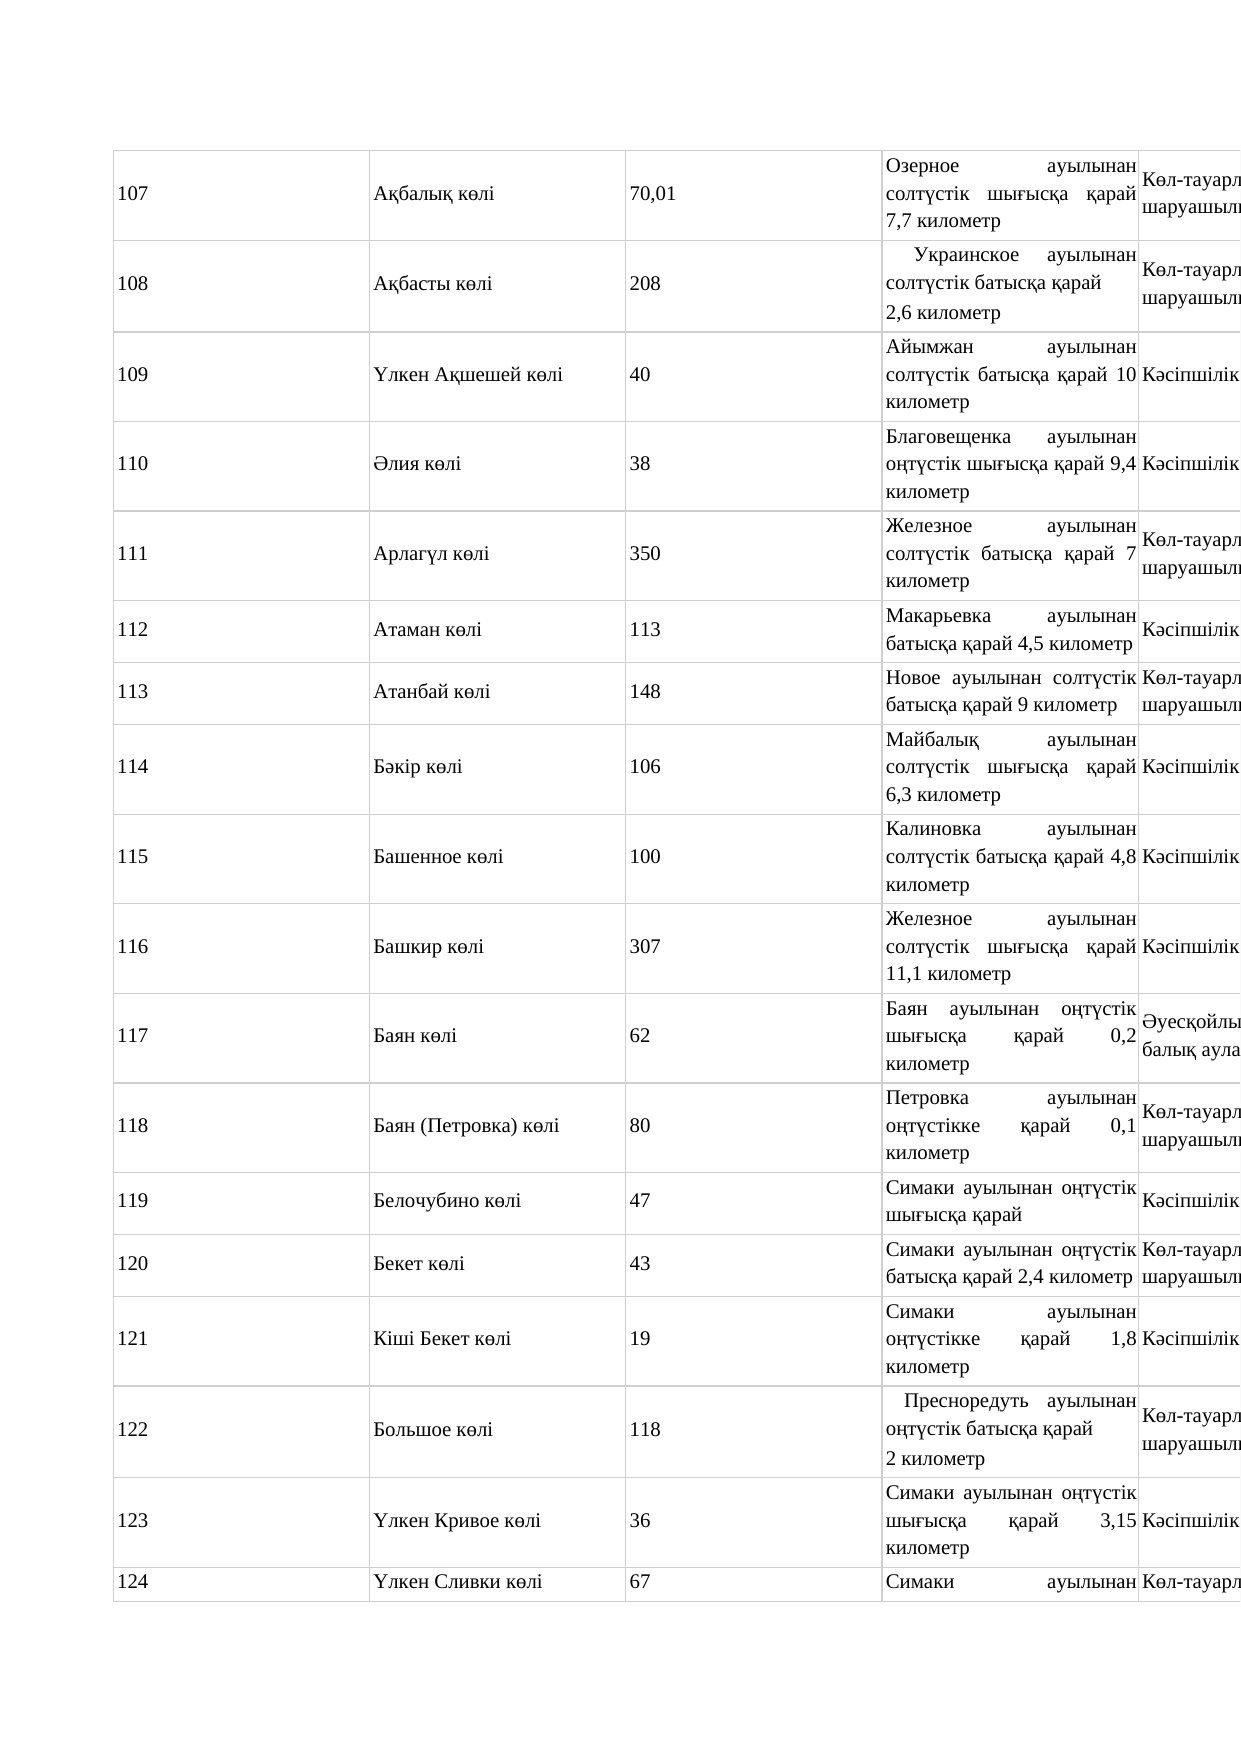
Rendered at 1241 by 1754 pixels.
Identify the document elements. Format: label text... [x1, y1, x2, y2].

table_cell Ақбалық көлі [370, 151, 625, 239]
table_cell 113 [626, 601, 881, 662]
table_cell Озерное ауылынан солтүстік шығысқа қарай 7,7 километр [883, 151, 1138, 239]
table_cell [1139, 1568, 1240, 1601]
table_cell Әлия көлі [370, 422, 625, 510]
table_cell 114 [114, 725, 369, 813]
table_cell Кәсіпшілік балық аулау [1139, 1297, 1240, 1385]
table_cell 122 [114, 1387, 369, 1477]
table_cell Кәсіпшілік балық аулау [1139, 815, 1240, 903]
table_cell 107 [114, 151, 369, 239]
table_cell 43 [626, 1235, 881, 1296]
table_cell 40 [626, 333, 881, 421]
table_cell Кәсіпшілік балық аулау [1139, 601, 1240, 662]
table_cell Әуесқойлық (спорттық) балық аулау [1139, 994, 1240, 1082]
table_cell Симаки ауылынан оңтүстік шығысқа қарай [883, 1173, 1138, 1234]
table_cell 106 [626, 725, 881, 813]
table_cell Благовещенка ауылынан оңтүстік шығысқа қарай 9,4 километр [883, 422, 1138, 510]
table_cell 19 [626, 1297, 881, 1385]
table_cell Көл-тауарлы балық өсіру шаруашылығы [1139, 512, 1240, 600]
table_cell Симаки ауылынан оңтүстік батысқа қарай 2,4 километр [883, 1235, 1138, 1296]
table_cell Макарьевка ауылынан батысқа қарай 4,5 километр [883, 601, 1138, 662]
table_cell Железное ауылынан солтүстік шығысқа қарай 11,1 километр [883, 904, 1138, 993]
table_cell Көл-тауарлы балық өсіру шаруашылығы [1139, 1084, 1240, 1172]
table_cell Новое ауылынан солтүстік батысқа қарай 9 километр [883, 663, 1138, 724]
table_cell 111 [114, 512, 369, 600]
table_cell Симаки ауылынан оңтүстікке қарай 1,8 километр [883, 1297, 1138, 1385]
table_cell 36 [626, 1478, 881, 1567]
table_cell 109 [114, 333, 369, 421]
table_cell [883, 1568, 1138, 1601]
table_cell Башкир көлі [370, 904, 625, 993]
table_cell 121 [114, 1297, 369, 1385]
table_cell Көл-тауарлы балық өсіру шаруашылығы [1139, 1387, 1240, 1477]
table_cell Пресноредуть ауылынан оңтүстік батысқа қарай 2 километр [883, 1387, 1138, 1477]
table_cell 123 [114, 1478, 369, 1567]
table_cell Үлкен Сливки көлі [370, 1568, 625, 1601]
table_cell Көл-тауарлы балық өсіру шаруашылығы [1139, 663, 1240, 724]
table_cell Бекет көлі [370, 1235, 625, 1296]
table_cell Арлагүл көлі [370, 512, 625, 600]
table_cell 148 [626, 663, 881, 724]
table_cell Көл-тауарлы балық өсіру шаруашылығы [1139, 241, 1240, 331]
table_cell 307 [626, 904, 881, 993]
table_cell 120 [114, 1235, 369, 1296]
table_cell 47 [626, 1173, 881, 1234]
table_cell Кәсіпшілік балық аулау [1139, 725, 1240, 813]
table_cell 116 [114, 904, 369, 993]
table_cell 112 [114, 601, 369, 662]
table_cell 113 [114, 663, 369, 724]
table_cell Белочубино көлі [370, 1173, 625, 1234]
table_cell Үлкен Кривое көлі [370, 1478, 625, 1567]
table_cell Кәсіпшілік балық аулау [1139, 904, 1240, 993]
table_cell Атаман көлі [370, 601, 625, 662]
table_cell 62 [626, 994, 881, 1082]
table_cell Кәсіпшілік балық аулау [1139, 1173, 1240, 1234]
table_cell Украинское ауылынан солтүстік батысқа қарай 2,6 километр [883, 241, 1138, 331]
table_cell Майбалық ауылынан солтүстік шығысқа қарай 6,3 километр [883, 725, 1138, 813]
table_cell Большое көлі [370, 1387, 625, 1477]
table_cell 124 [114, 1568, 369, 1601]
table_cell 108 [114, 241, 369, 331]
table_cell 115 [114, 815, 369, 903]
table_cell Кіші Бекет көлі [370, 1297, 625, 1385]
table_cell 38 [626, 422, 881, 510]
table_cell 70,01 [626, 151, 881, 239]
table_cell 100 [626, 815, 881, 903]
table_cell 110 [114, 422, 369, 510]
table_cell 119 [114, 1173, 369, 1234]
table_cell Көл-тауарлы балық өсіру шаруашылығы [1139, 151, 1240, 239]
table_cell 67 [626, 1568, 881, 1601]
table_cell 350 [626, 512, 881, 600]
table_cell Петровка ауылынан оңтүстікке қарай 0,1 километр [883, 1084, 1138, 1172]
table_cell Бәкір көлі [370, 725, 625, 813]
table_cell Баян көлі [370, 994, 625, 1082]
table_cell Калиновка ауылынан солтүстік батысқа қарай 4,8 километр [883, 815, 1138, 903]
table_cell Үлкен Ақшешей көлі [370, 333, 625, 421]
table_cell Кәсіпшілік балық аулау [1139, 422, 1240, 510]
table_cell 208 [626, 241, 881, 331]
table_cell Симаки ауылынан оңтүстік шығысқа қарай 3,15 километр [883, 1478, 1138, 1567]
table_cell Атанбай көлі [370, 663, 625, 724]
table_cell Железное ауылынан солтүстік батысқа қарай 7 километр [883, 512, 1138, 600]
table_cell Айымжан ауылынан солтүстік батысқа қарай 10 километр [883, 333, 1138, 421]
table_cell 117 [114, 994, 369, 1082]
table_cell 118 [114, 1084, 369, 1172]
table_cell Көл-тауарлы балық өсіру шаруашылығы [1139, 1235, 1240, 1296]
table_cell Башенное көлі [370, 815, 625, 903]
table_cell Кәсіпшілік балық аулау [1139, 333, 1240, 421]
table_cell Ақбасты көлі [370, 241, 625, 331]
table_cell Баян (Петровка) көлі [370, 1084, 625, 1172]
table_cell Кәсіпшілік балық аулау [1139, 1478, 1240, 1567]
table_cell 80 [626, 1084, 881, 1172]
table_cell Баян ауылынан оңтүстік шығысқа қарай 0,2 километр [883, 994, 1138, 1082]
table_cell 118 [626, 1387, 881, 1477]
